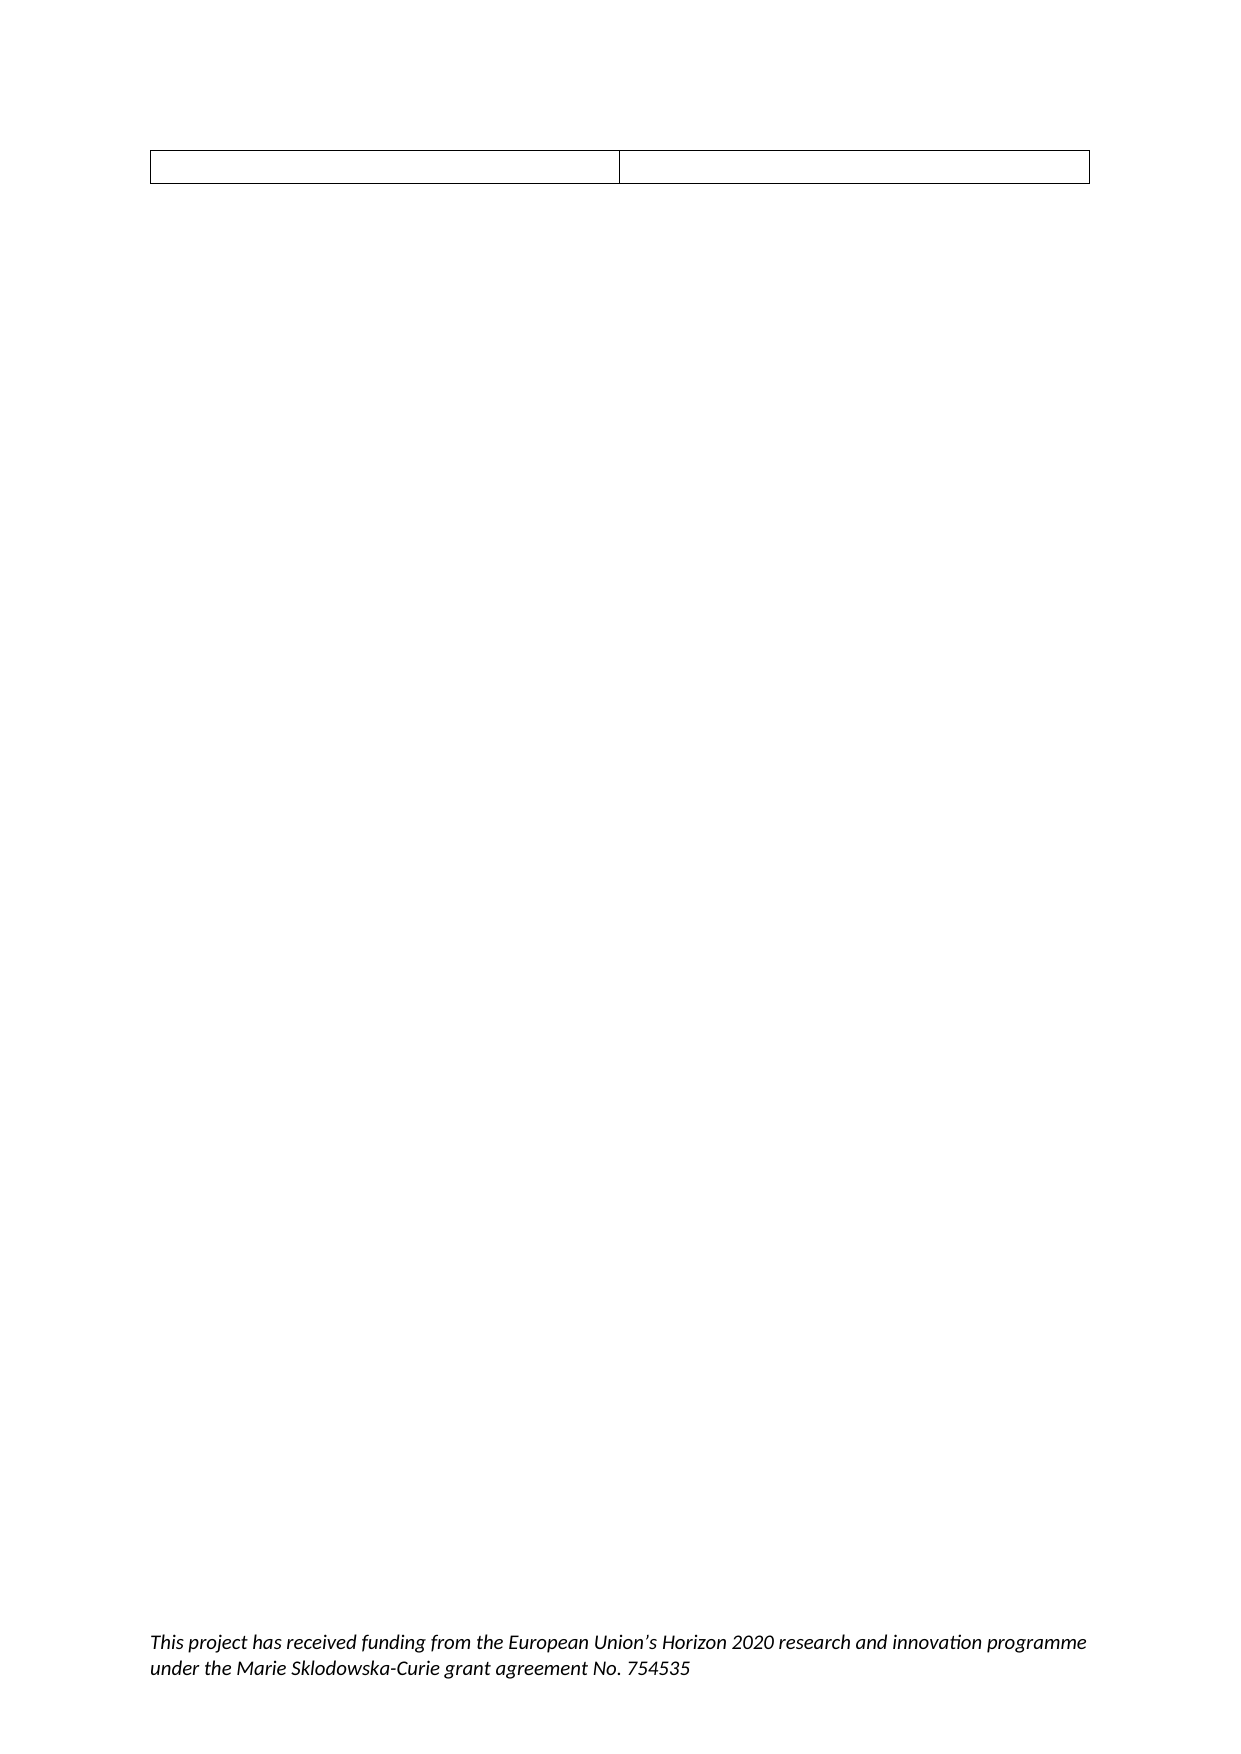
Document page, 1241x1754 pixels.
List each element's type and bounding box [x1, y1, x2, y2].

table_cell [151, 151, 619, 183]
table_cell [620, 151, 1089, 183]
